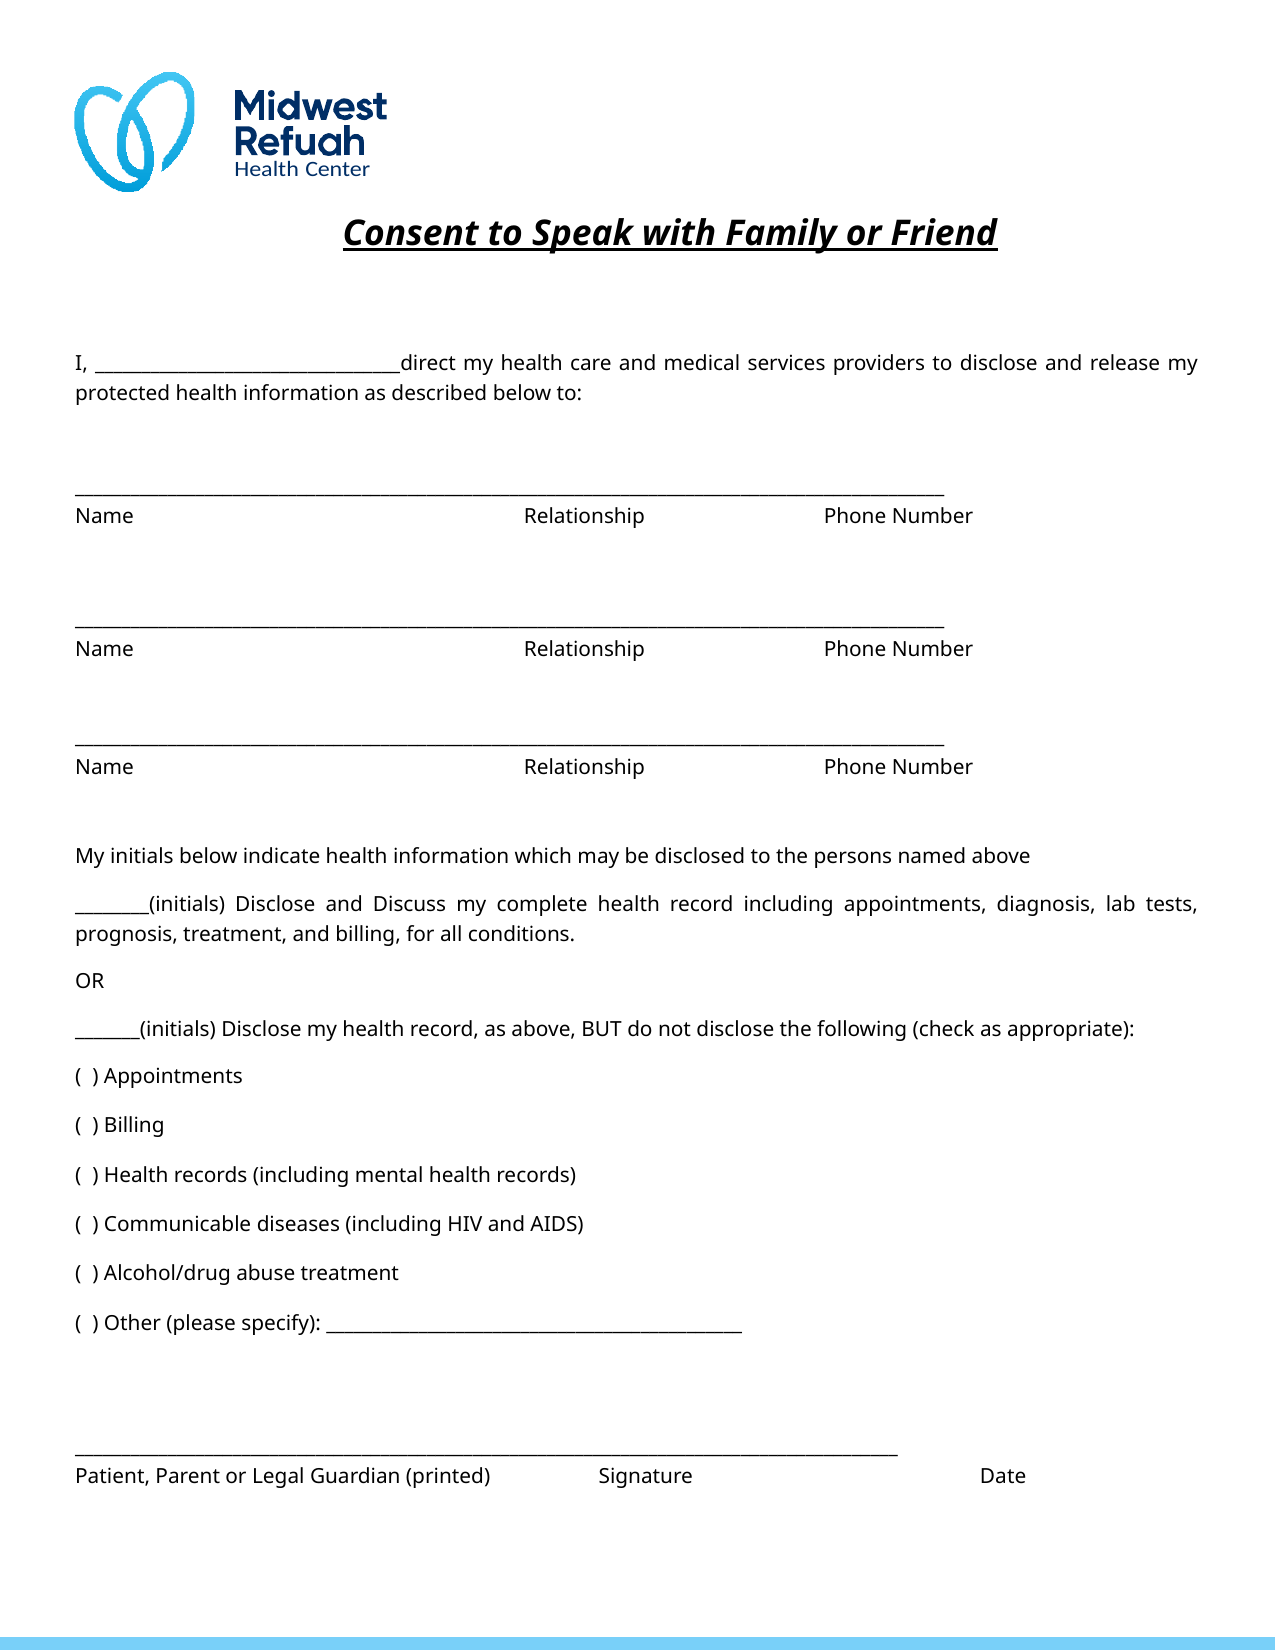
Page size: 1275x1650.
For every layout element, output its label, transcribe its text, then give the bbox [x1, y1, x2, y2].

picture [318, 133, 341, 156]
text ( ) Health records (including mental health records) [75, 1160, 1200, 1188]
text ( ) Communicable diseases (including HIV and AIDS) [75, 1209, 1200, 1237]
text ( ) Billing [75, 1111, 1200, 1139]
text ______________________________________________________________________________________________ [75, 603, 1200, 631]
text Consent to Speak with Family or Friend [75, 207, 1200, 256]
text ________(initials) Disclose and Discuss my complete health record including appointments, diagnosis, lab tests, prognosis, treatment, and billing, for all conditions. [75, 889, 1200, 948]
text ______________________________________________________________________________________________ [75, 471, 1200, 499]
text ( ) Appointments [75, 1061, 1200, 1090]
text Name Relationship Phone Number [75, 752, 1200, 780]
text Name Relationship Phone Number [75, 634, 1200, 662]
title Health Center [234, 156, 1200, 182]
text _________________________________________________________________________________________ [75, 1431, 1200, 1459]
picture [74, 72, 195, 192]
text _______(initials) Disclose my health record, as above, BUT do not disclose the following (check as appropriate): [75, 1014, 1200, 1042]
text ______________________________________________________________________________________________ [75, 721, 1200, 749]
picture [235, 90, 264, 120]
text Patient, Parent or Legal Guardian (printed) Signature Date [75, 1462, 1200, 1490]
text OR [75, 967, 1200, 995]
text ( ) Alcohol/drug abuse treatment [75, 1258, 1200, 1287]
text I, _________________________________direct my health care and medical services providers to disclose and release my protected health information as described below to: [75, 348, 1200, 407]
text ( ) Other (please specify): _____________________________________________ [75, 1308, 1200, 1336]
text My initials below indicate health information which may be disclosed to the persons named above [75, 841, 1200, 870]
text Name Relationship Phone Number [75, 501, 1200, 530]
picture [344, 125, 364, 155]
